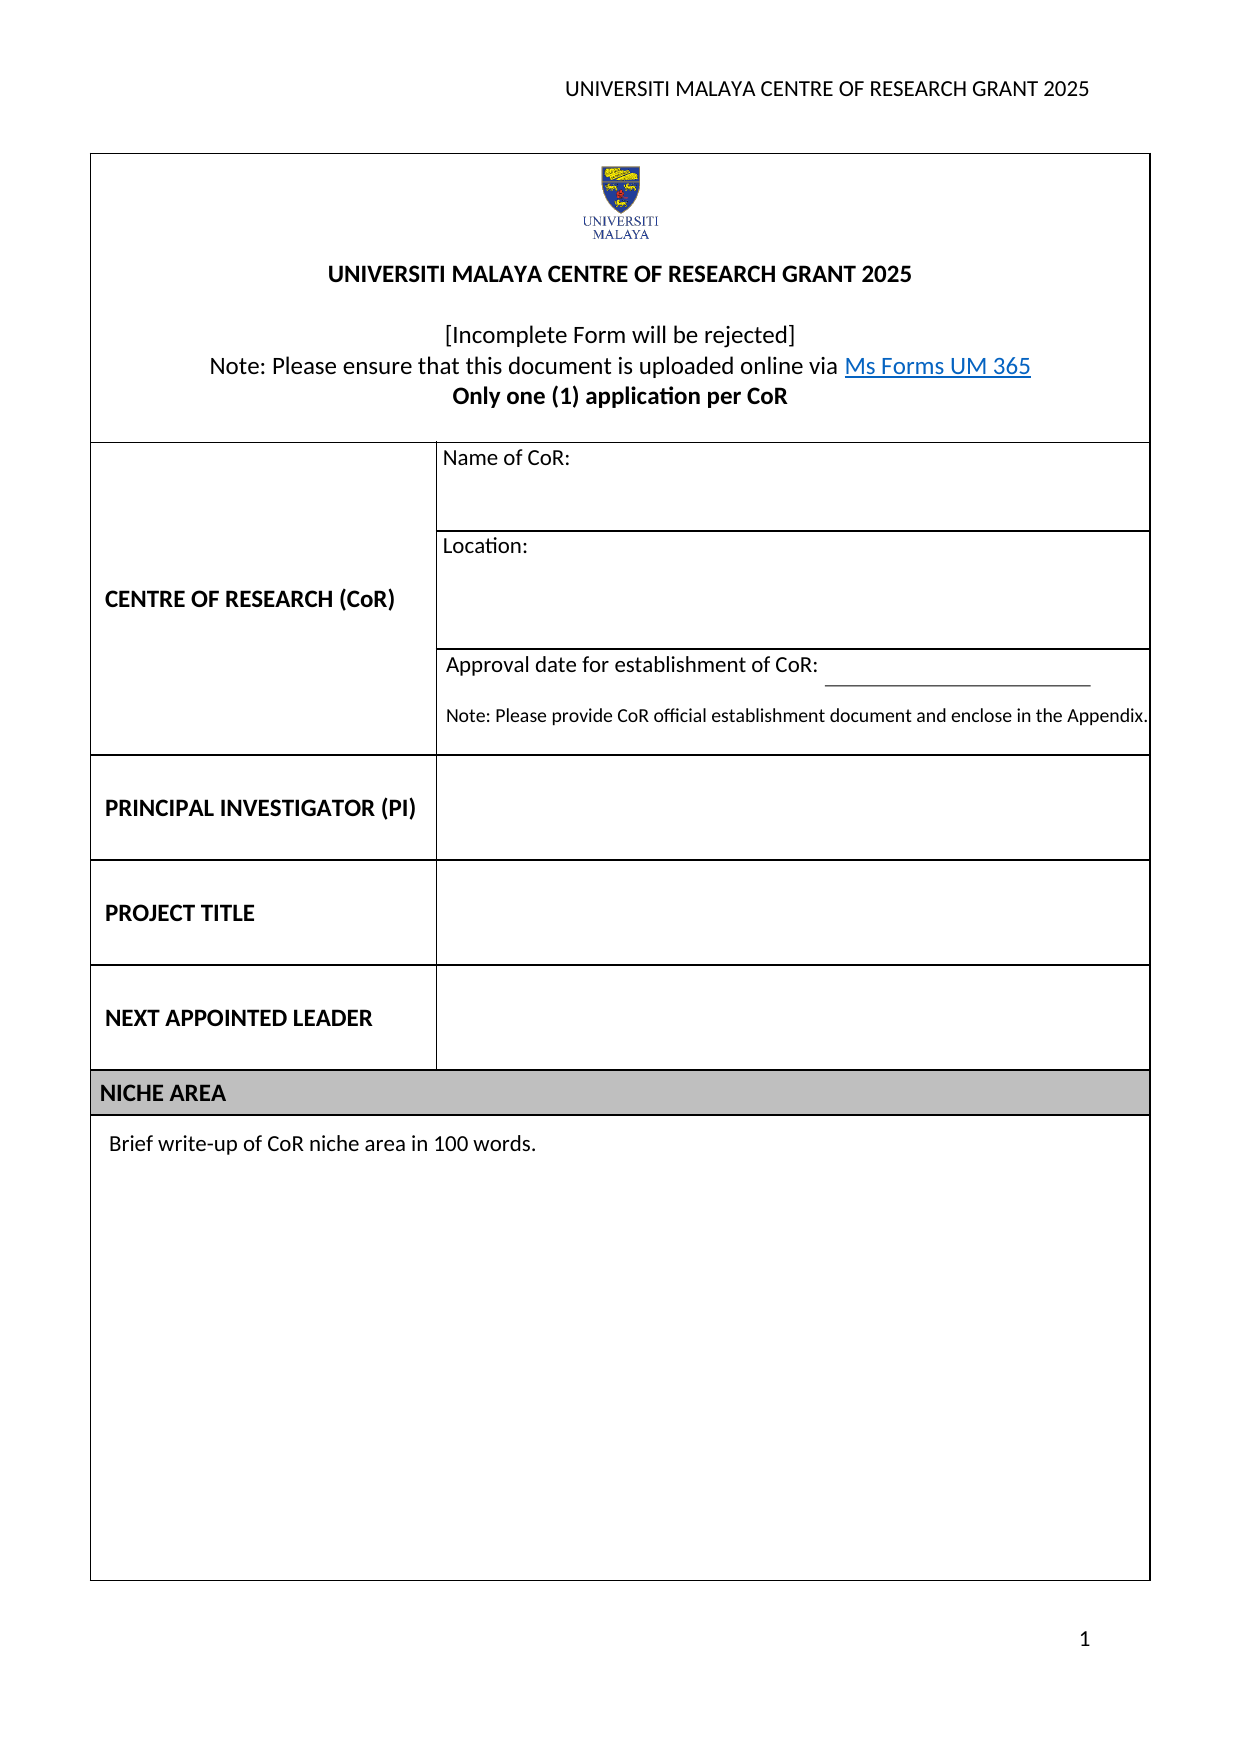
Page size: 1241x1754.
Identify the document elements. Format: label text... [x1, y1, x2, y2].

table_cell PRINCIPAL INVESTIGATOR (PI) [91, 756, 436, 859]
table_cell [437, 756, 1149, 859]
table_cell NICHE AREA [91, 1071, 1149, 1114]
table_header UNIVERSITI MALAYA CENTRE OF RESEARCH GRANT 2025 [Incomplete Form will be rejected] Note: Please ensure that this document is uploaded online via Ms Forms UM 365 Only one (1) application per CoR [91, 154, 1149, 441]
table_cell [437, 861, 1149, 964]
table_cell Brief write-up of CoR niche area in 100 words. [91, 1116, 1149, 1579]
table_cell Approval date for establishment of CoR: Note: Please provide CoR official establishment document and enclose in the Appendix. [437, 650, 1149, 754]
table_cell [437, 966, 1149, 1069]
table_cell Location: [437, 532, 1149, 648]
table_cell CENTRE OF RESEARCH (CoR) [91, 443, 436, 754]
table_cell NEXT APPOINTED LEADER [91, 966, 436, 1069]
picture [579, 165, 663, 241]
table_cell PROJECT TITLE [91, 861, 436, 964]
table_cell Name of CoR: [437, 443, 1149, 530]
